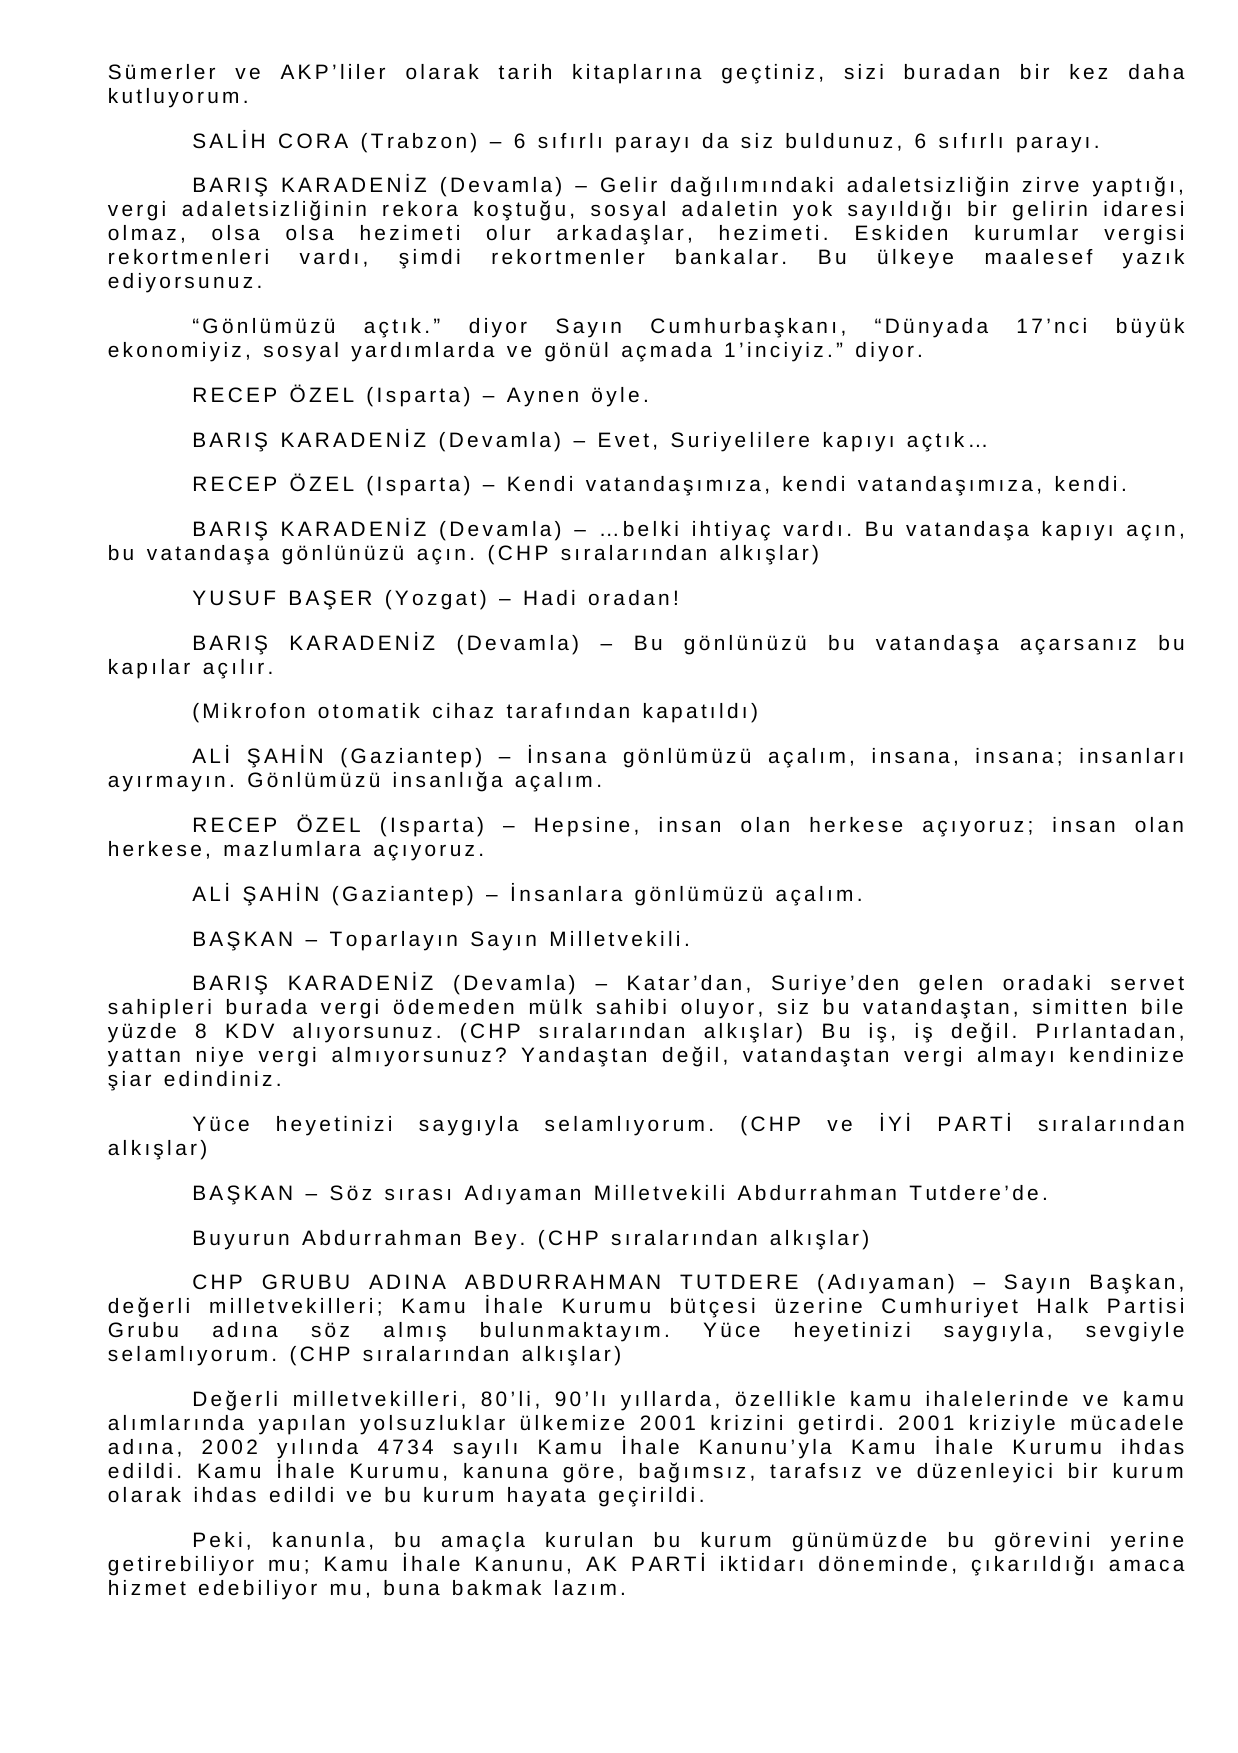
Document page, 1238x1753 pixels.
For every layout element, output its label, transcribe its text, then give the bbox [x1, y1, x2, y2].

text Yüce heyetinizi saygıyla selamlıyorum. (CHP ve İYİ PARTİ sıralarından alkışlar) [108, 1112, 1186, 1160]
text BARIŞ KARADENİZ (Devamla) – Bu gönlünüzü bu vatandaşa açarsanız bu kapılar açılır. [108, 631, 1186, 678]
text “Gönlümüzü açtık.” diyor Sayın Cumhurbaşkanı, “Dünyada 17’nci büyük ekonomiyiz, sosyal yardımlarda ve gönül açmada 1’inciyiz.” diyor. [108, 314, 1186, 362]
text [108, 60, 1186, 108]
text BAŞKAN – Toparlayın Sayın Milletvekili. [108, 926, 1186, 950]
text Değerli milletvekilleri, 80’li, 90’lı yıllarda, özellikle kamu ihalelerinde ve kamu alımlarında yapılan yolsuzluklar ülkemize 2001 krizini getirdi. 2001 kriziyle mücadele adına, 2002 yılında 4734 sayılı Kamu İhale Kanunu’yla Kamu İhale Kurumu ihdas edildi. Kamu İhale Kurumu, kanuna göre, bağımsız, tarafsız ve düzenleyici bir kurum olarak ihdas edildi ve bu kurum hayata geçirildi. [108, 1387, 1186, 1507]
text RECEP ÖZEL (Isparta) – Hepsine, insan olan herkese açıyoruz; insan olan herkese, mazlumlara açıyoruz. [108, 813, 1186, 861]
text Buyurun Abdurrahman Bey. (CHP sıralarından alkışlar) [108, 1225, 1186, 1249]
text BARIŞ KARADENİZ (Devamla) – …belki ihtiyaç vardı. Bu vatandaşa kapıyı açın, bu vatandaşa gönlünüzü açın. (CHP sıralarından alkışlar) [108, 517, 1186, 565]
text (Mikrofon otomatik cihaz tarafından kapatıldı) [108, 699, 1186, 723]
text BARIŞ KARADENİZ (Devamla) – Gelir dağılımındaki adaletsizliğin zirve yaptığı, vergi adaletsizliğinin rekora koştuğu, sosyal adaletin yok sayıldığı bir gelirin idaresi olmaz, olsa olsa hezimeti olur arkadaşlar, hezimeti. Eskiden kurumlar vergisi rekortmenleri vardı, şimdi rekortmenler bankalar. Bu ülkeye maalesef yazık ediyorsunuz. [108, 173, 1186, 293]
text SALİH CORA (Trabzon) – 6 sıfırlı parayı da siz buldunuz, 6 sıfırlı parayı. [108, 128, 1186, 152]
text BAŞKAN – Söz sırası Adıyaman Milletvekili Abdurrahman Tutdere’de. [108, 1181, 1186, 1204]
text RECEP ÖZEL (Isparta) – Kendi vatandaşımıza, kendi vatandaşımıza, kendi. [108, 472, 1186, 496]
text Peki, kanunla, bu amaçla kurulan bu kurum günümüzde bu görevini yerine getirebiliyor mu; Kamu İhale Kanunu, AK PARTİ iktidarı döneminde, çıkarıldığı amaca hizmet edebiliyor mu, buna bakmak lazım. [108, 1527, 1186, 1599]
text YUSUF BAŞER (Yozgat) – Hadi oradan! [108, 586, 1186, 610]
text BARIŞ KARADENİZ (Devamla) – Evet, Suriyelilere kapıyı açtık… [108, 427, 1186, 451]
text ALİ ŞAHİN (Gaziantep) – İnsanlara gönlümüzü açalım. [108, 882, 1186, 906]
text BARIŞ KARADENİZ (Devamla) – Katar’dan, Suriye’den gelen oradaki servet sahipleri burada vergi ödemeden mülk sahibi oluyor, siz bu vatandaştan, simitten bile yüzde 8 KDV alıyorsunuz. (CHP sıralarından alkışlar) Bu iş, iş değil. Pırlantadan, yattan niye vergi almıyorsunuz? Yandaştan değil, vatandaştan vergi almayı kendinize şiar edindiniz. [108, 971, 1186, 1091]
text RECEP ÖZEL (Isparta) – Aynen öyle. [108, 383, 1186, 407]
text CHP GRUBU ADINA ABDURRAHMAN TUTDERE (Adıyaman) – Sayın Başkan, değerli milletvekilleri; Kamu İhale Kurumu bütçesi üzerine Cumhuriyet Halk Partisi Grubu adına söz almış bulunmaktayım. Yüce heyetinizi saygıyla, sevgiyle selamlıyorum. (CHP sıralarından alkışlar) [108, 1270, 1186, 1366]
text ALİ ŞAHİN (Gaziantep) – İnsana gönlümüzü açalım, insana, insana; insanları ayırmayın. Gönlümüzü insanlığa açalım. [108, 744, 1186, 792]
